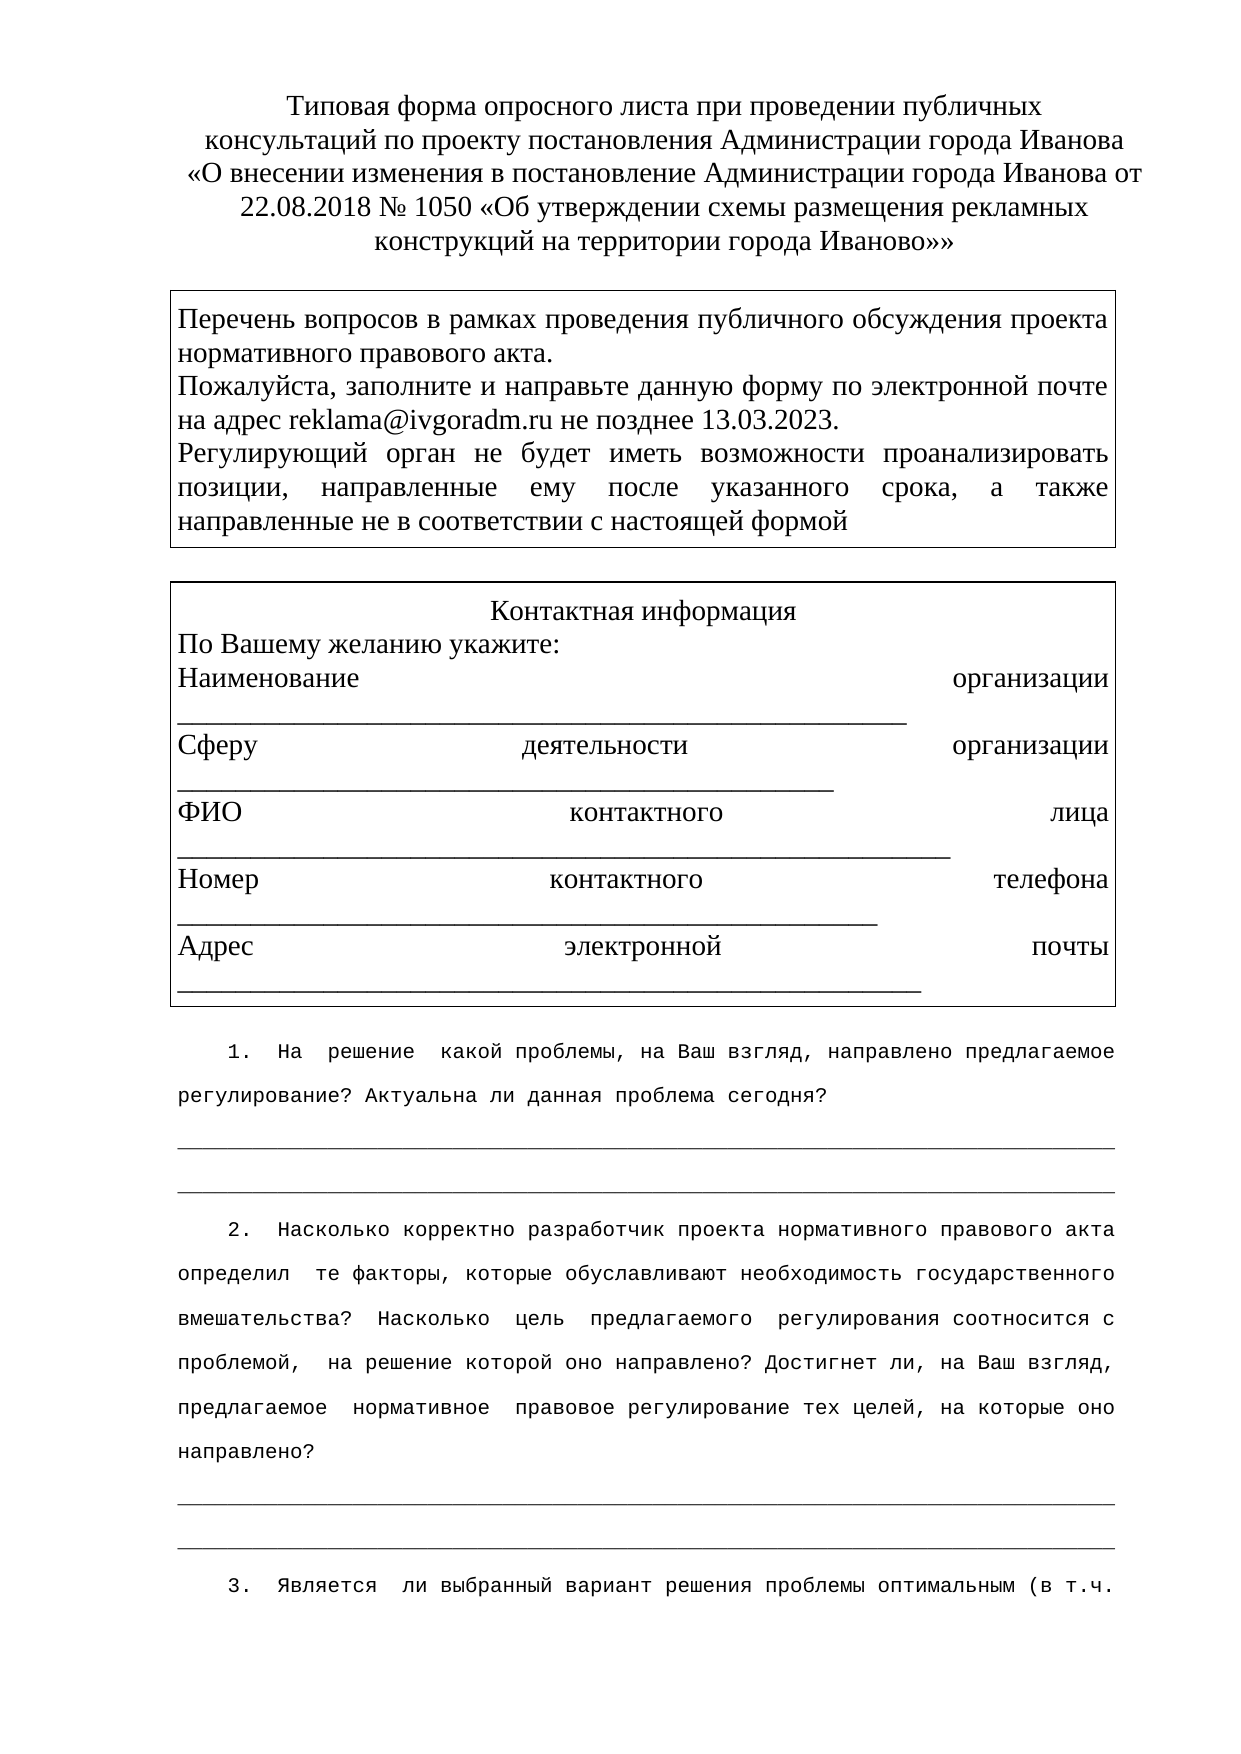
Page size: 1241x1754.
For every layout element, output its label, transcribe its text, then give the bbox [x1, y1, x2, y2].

text ___________________________________________________________________________ [177, 1486, 1152, 1509]
table_header Перечень вопросов в рамках проведения публичного обсуждения проекта нормативного правового акта. Пожалуйста, заполните и направьте данную форму по электронной почте на адрес reklama@ivgoradm.ru не позднее 13.03.2023. Регулирующий орган не будет иметь возможности проанализировать позиции, направленные ему после указанного срока, а также направленные не в соответствии с настоящей формой [171, 291, 1115, 547]
text ___________________________________________________________________________ [177, 1130, 1152, 1153]
text Типовая форма опросного листа при проведении публичных [177, 88, 1152, 122]
text ___________________________________________________________________________ [177, 1530, 1152, 1554]
text ___________________________________________________________________________ [177, 1174, 1152, 1198]
text проблемой, на решение которой оно направлено? Достигнет ли, на Ваш взгляд, [177, 1352, 1152, 1376]
text направлено? [177, 1441, 1152, 1465]
text определил те факторы, которые обуславливают необходимость государственного [177, 1263, 1152, 1287]
text 3. Является ли выбранный вариант решения проблемы оптимальным (в т.ч. [177, 1574, 1152, 1598]
text 2. Насколько корректно разработчик проекта нормативного правового акта [177, 1219, 1152, 1242]
text консультаций по проекту постановления Администрации города Иванова «О внесении изменения в постановление Администрации города Иванова от 22.08.2018 № 1050 «Об утверждении схемы размещения рекламных конструкций на территории города Иваново»» [177, 122, 1152, 256]
table_header Контактная информация По Вашему желанию укажите: Наименование организации __________________________________________________ Сферу деятельности организации _____________________________________________ ФИО контактного лица _____________________________________________________ Номер контактного телефона ________________________________________________ Адрес электронной почты ___________________________________________________ [171, 583, 1115, 1006]
text 1. На решение какой проблемы, на Ваш взгляд, направлено предлагаемое [177, 1041, 1152, 1064]
text регулирование? Актуальна ли данная проблема сегодня? [177, 1085, 1152, 1109]
text вмешательства? Насколько цель предлагаемого регулирования соотносится с [177, 1308, 1152, 1331]
text предлагаемое нормативное правовое регулирование тех целей, на которые оно [177, 1397, 1152, 1420]
